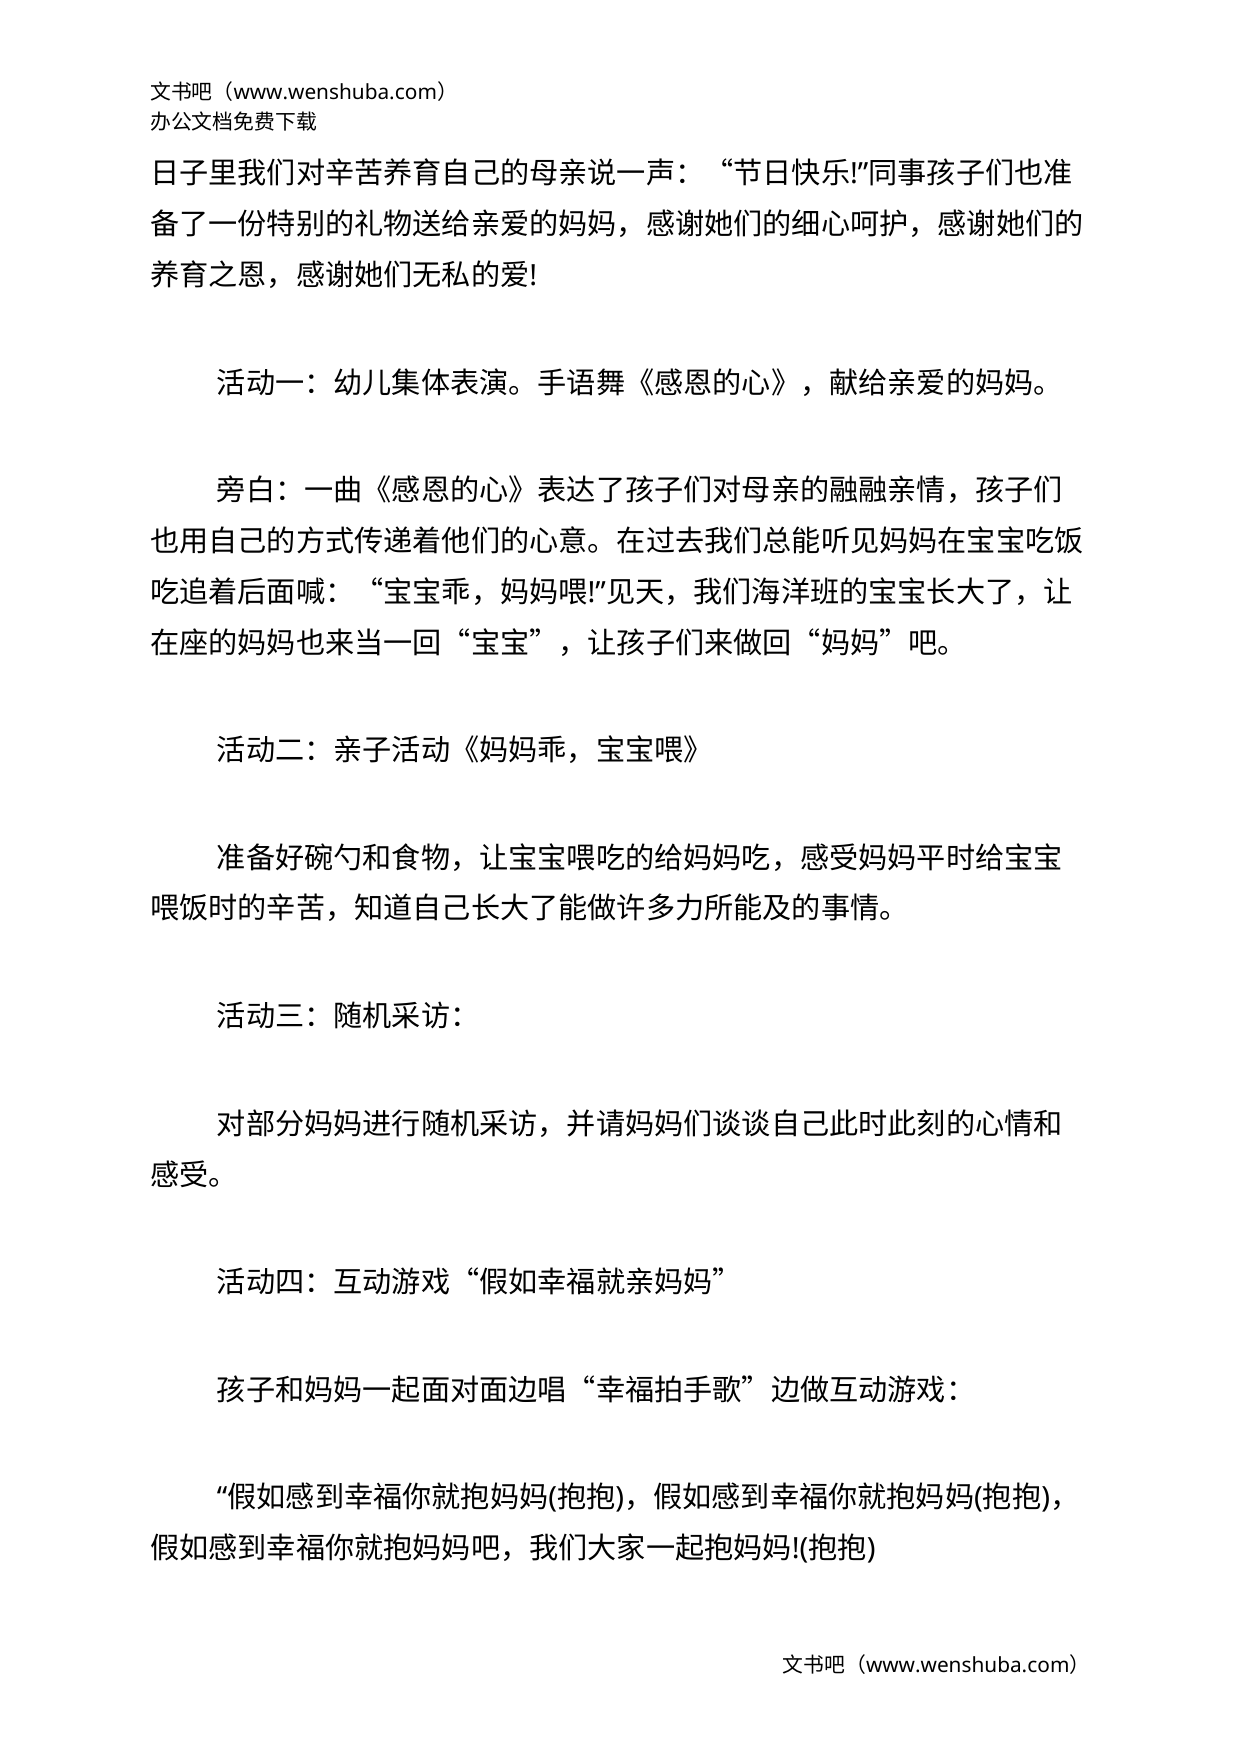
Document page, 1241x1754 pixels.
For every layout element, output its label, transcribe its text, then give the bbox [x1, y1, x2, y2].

text 孩子和妈妈一起面对面边唱“幸福拍手歌”边做互动游戏： [150, 1366, 1090, 1408]
text 对部分妈妈进行随机采访，并请妈妈们谈谈自己此时此刻的心情和感受。 [150, 1100, 1090, 1193]
text “假如感到幸福你就抱妈妈(抱抱)，假如感到幸福你就抱妈妈(抱抱)，假如感到幸福你就抱妈妈吧，我们大家一起抱妈妈!(抱抱) [150, 1474, 1090, 1567]
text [150, 150, 1090, 294]
text 活动四：互动游戏“假如幸福就亲妈妈” [150, 1259, 1090, 1301]
text 活动一：幼儿集体表演。手语舞《感恩的心》，献给亲爱的妈妈。 [150, 359, 1090, 402]
text 准备好碗勺和食物，让宝宝喂吃的给妈妈吃，感受妈妈平时给宝宝喂饭时的辛苦，知道自己长大了能做许多力所能及的事情。 [150, 834, 1090, 927]
text 活动三：随机采访： [150, 993, 1090, 1035]
text 旁白：一曲《感恩的心》表达了孩子们对母亲的融融亲情，孩子们也用自己的方式传递着他们的心意。在过去我们总能听见妈妈在宝宝吃饭吃追着后面喊：“宝宝乖，妈妈喂!”见天，我们海洋班的宝宝长大了，让在座的妈妈也来当一回“宝宝”，让孩子们来做回“妈妈”吧。 [150, 467, 1090, 661]
text 活动二：亲子活动《妈妈乖，宝宝喂》 [150, 727, 1090, 769]
